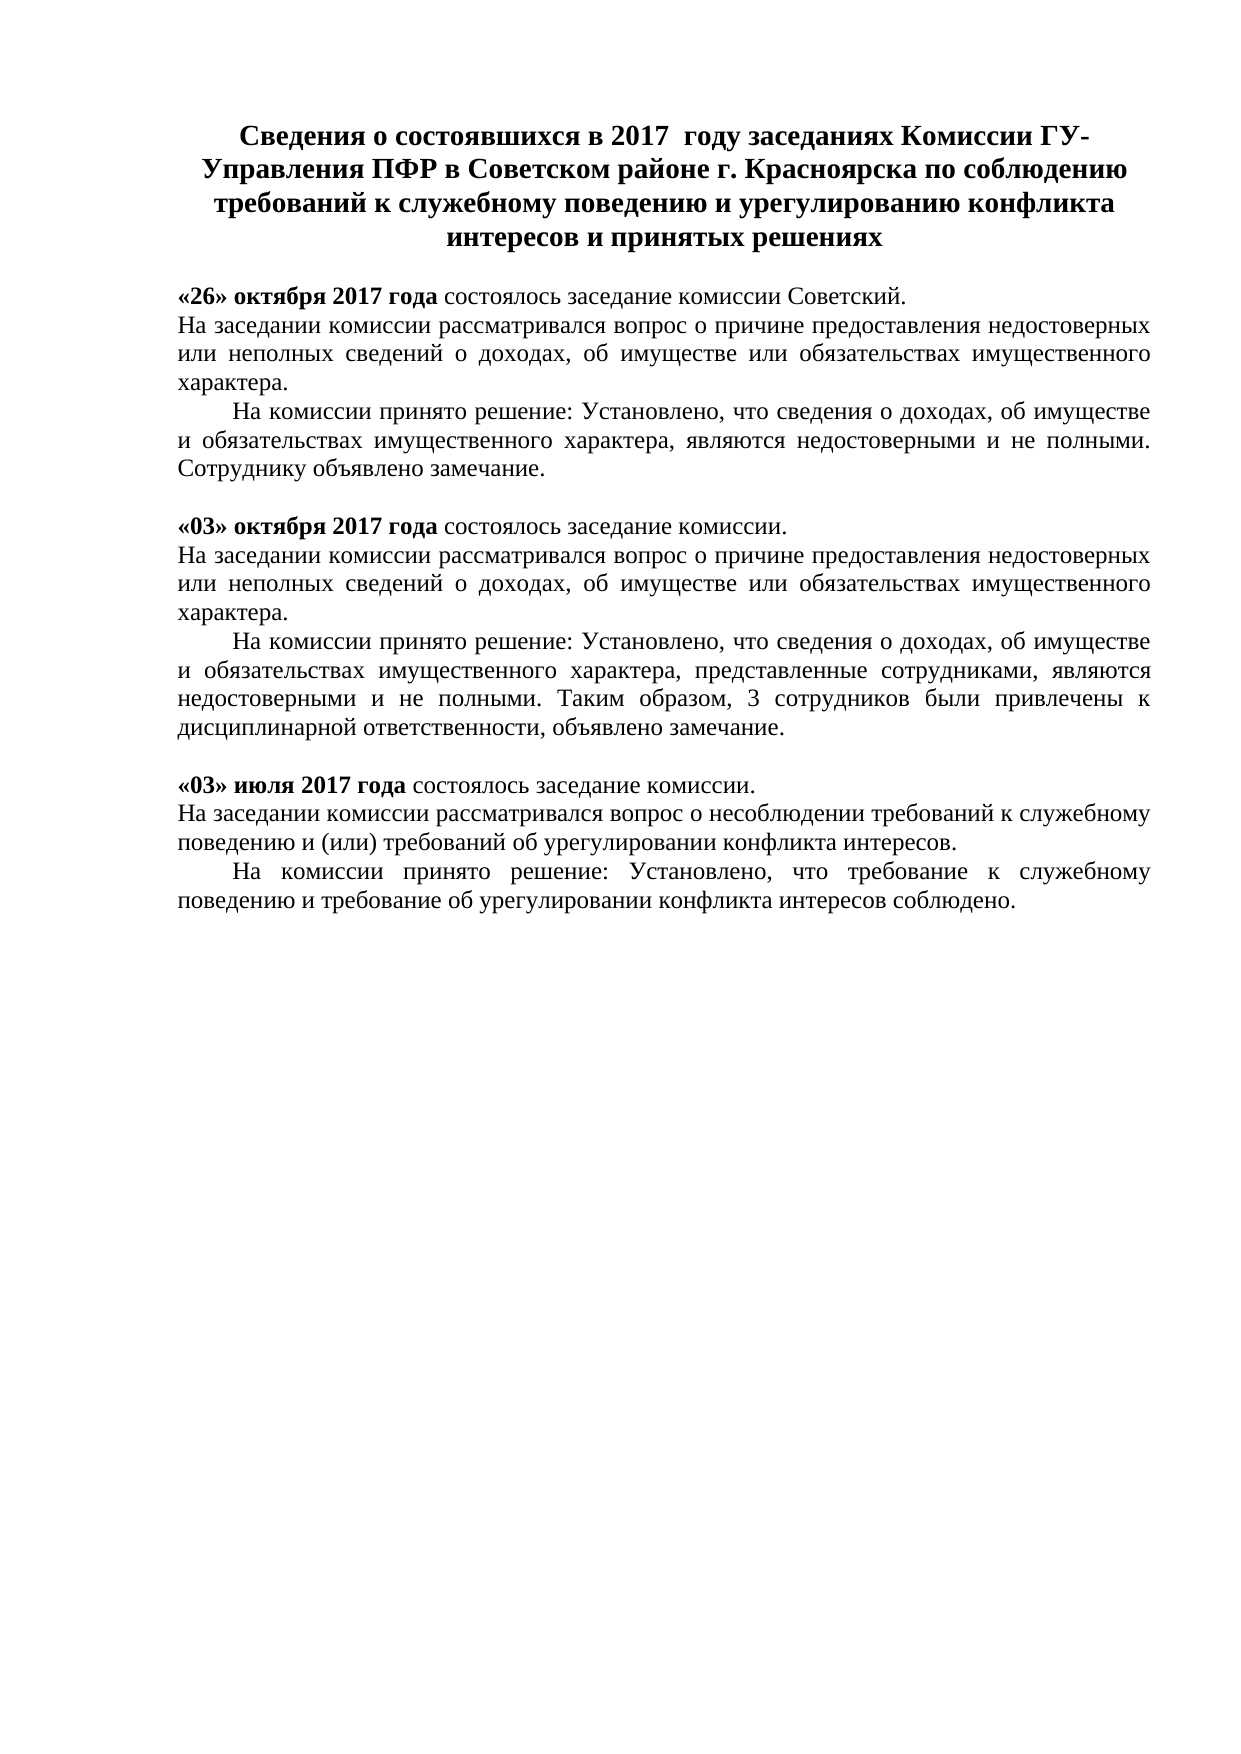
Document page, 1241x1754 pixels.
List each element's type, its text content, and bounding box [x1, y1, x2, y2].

text На заседании комиссии рассматривался вопрос о причине предоставления недостоверных или неполных сведений о доходах, об имуществе или обязательствах имущественного характера. [177, 310, 1152, 396]
text На комиссии принято решение: Установлено, что сведения о доходах, об имуществе и обязательствах имущественного характера, являются недостоверными и не полными. Сотруднику объявлено замечание. [177, 396, 1152, 482]
text На комиссии принято решение: Установлено, что требование к служебному поведению и требование об урегулировании конфликта интересов соблюдено. [177, 856, 1152, 913]
text На заседании комиссии рассматривался вопрос о причине предоставления недостоверных или неполных сведений о доходах, об имуществе или обязательствах имущественного характера. [177, 540, 1152, 626]
text На заседании комиссии рассматривался вопрос о несоблюдении требований к служебному поведению и (или) требований об урегулировании конфликта интересов. [177, 798, 1152, 856]
text «03» июля 2017 года состоялось заседание комиссии. [177, 770, 1152, 798]
text «26» октября 2017 года состоялось заседание комиссии Советский. [177, 281, 1152, 310]
text Сведения о состоявшихся в 2017 году заседаниях Комиссии ГУ- Управления ПФР в Советском районе г. Красноярска по соблюдению требований к служебному поведению и урегулированию конфликта интересов и принятых решениях [177, 118, 1152, 252]
text На комиссии принято решение: Установлено, что сведения о доходах, об имуществе и обязательствах имущественного характера, представленные сотрудниками, являются недостоверными и не полными. Таким образом, 3 сотрудников были привлечены к дисциплинарной ответственности, объявлено замечание. [177, 626, 1152, 741]
text «03» октября 2017 года состоялось заседание комиссии. [177, 511, 1152, 540]
